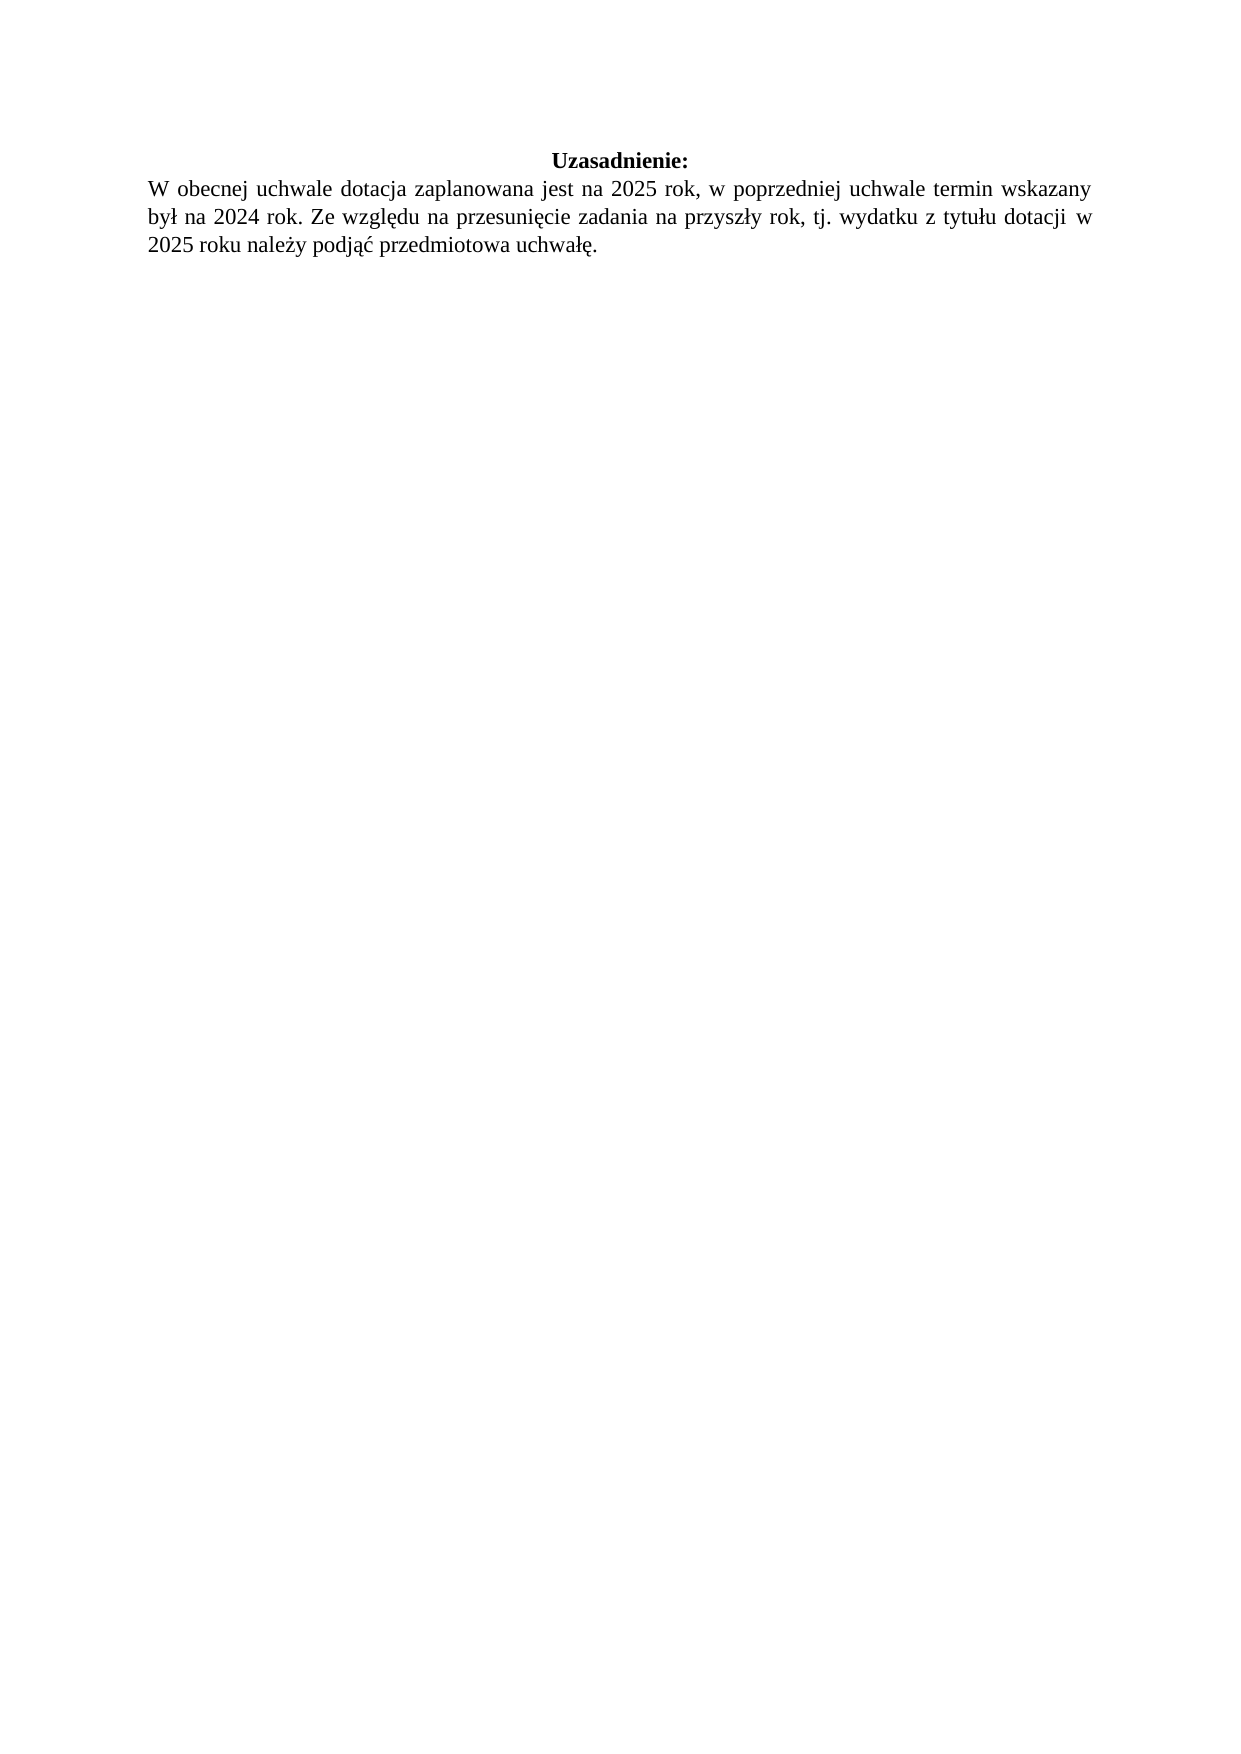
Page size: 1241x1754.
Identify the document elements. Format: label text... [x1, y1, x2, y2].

text Uzasadnienie: [148, 148, 1093, 174]
text W obecnej uchwale dotacja zaplanowana jest na 2025 rok, w poprzedniej uchwale termin wskazany był na 2024 rok. Ze względu na przesunięcie zadania na przyszły rok, tj. wydatku z tytułu dotacji w 2025 roku należy podjąć przedmiotowa uchwałę. [148, 176, 1093, 258]
